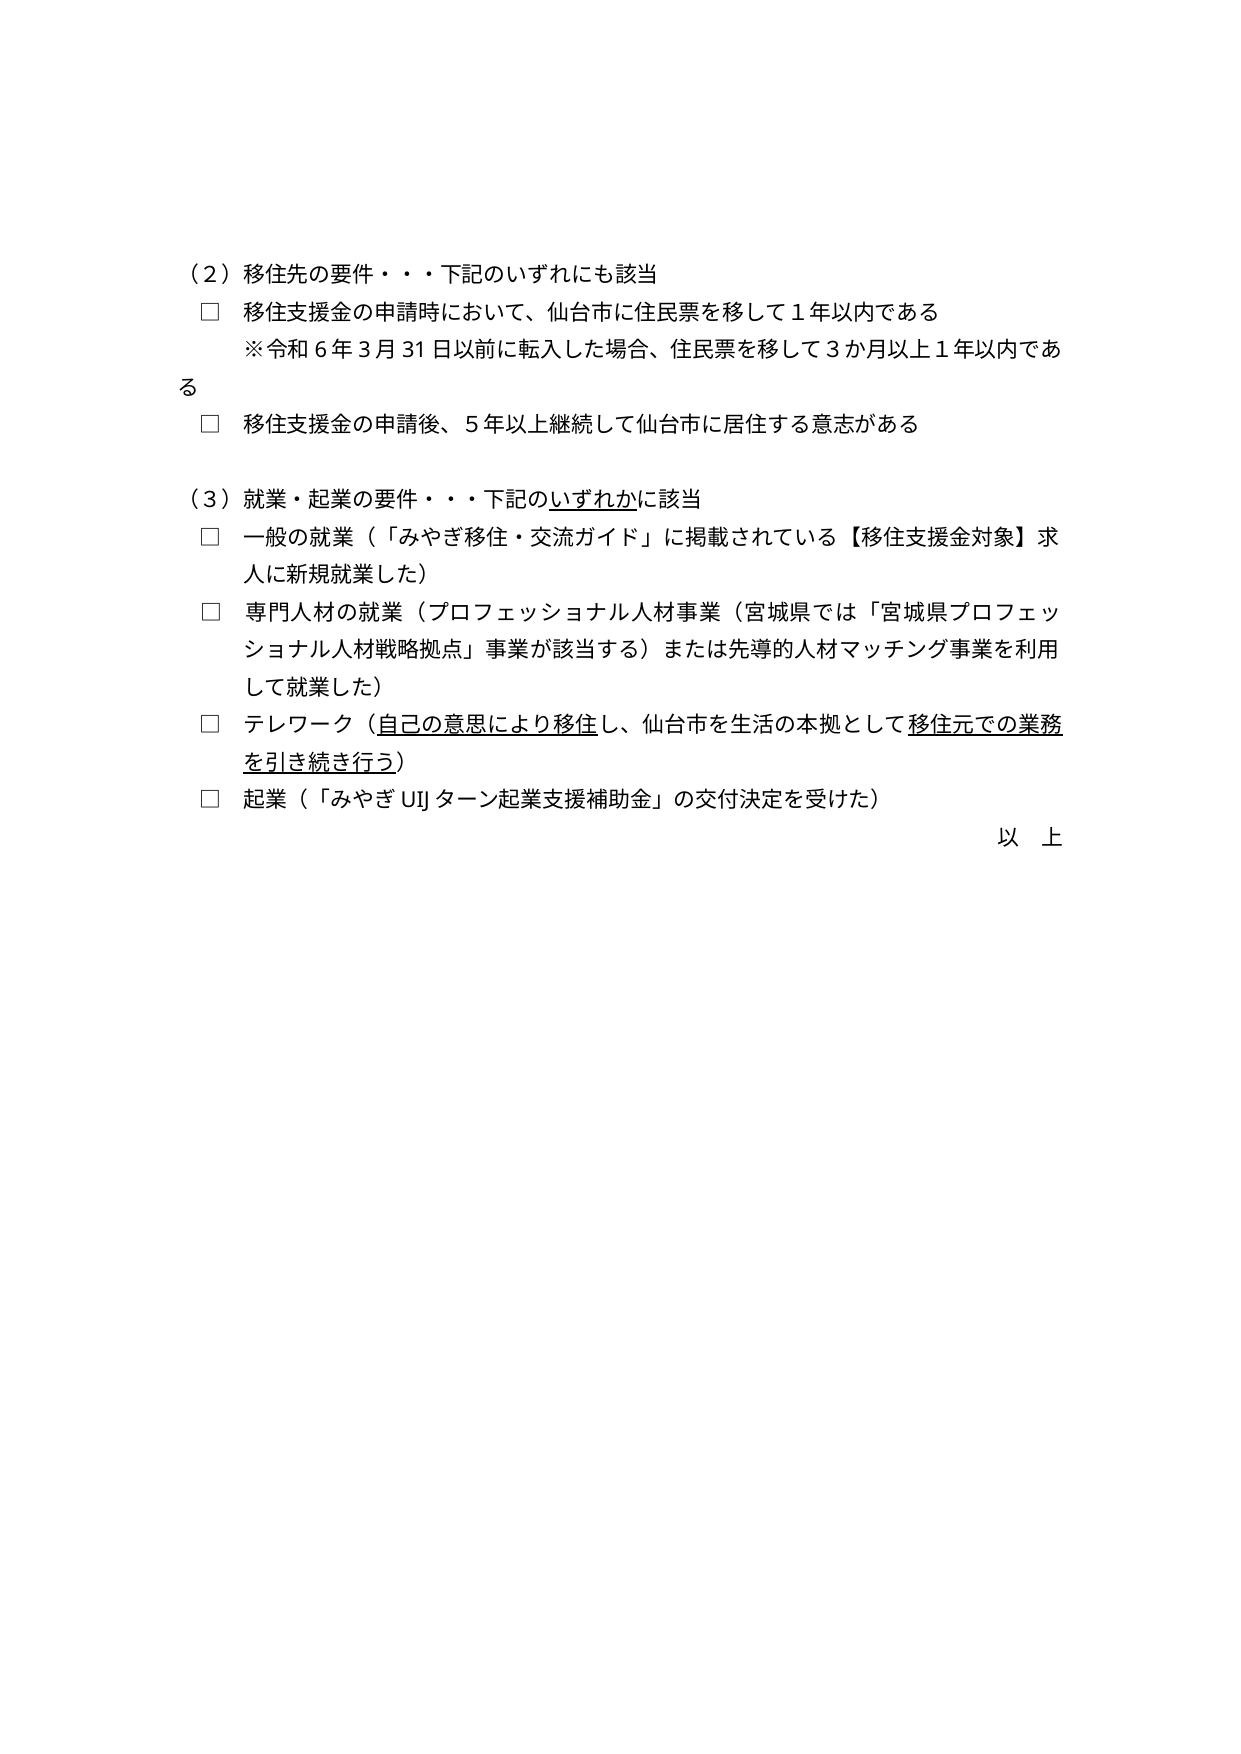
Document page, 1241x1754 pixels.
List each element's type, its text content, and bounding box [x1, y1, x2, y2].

text □ テレワーク（自己の意思により移住し、仙台市を生活の本拠として移住元での業務を引き続き行う） [177, 704, 1063, 779]
text 以 上 [177, 817, 1063, 854]
text □ 一般の就業（「みやぎ移住・交流ガイド」に掲載されている【移住支援金対象】求人に新規就業した） [177, 517, 1063, 592]
text （２）移住先の要件・・・下記のいずれにも該当 [177, 254, 1063, 292]
text （３）就業・起業の要件・・・下記のいずれかに該当 [177, 479, 1063, 517]
text ※令和6年3月31日以前に転入した場合、住民票を移して３か月以上１年以内である [177, 329, 1063, 404]
text □ 移住支援金の申請後、５年以上継続して仙台市に居住する意志がある [177, 404, 1063, 442]
text □ 起業（「みやぎUIJターン起業支援補助金」の交付決定を受けた） [177, 779, 1063, 817]
text □ 移住支援金の申請時において、仙台市に住民票を移して１年以内である [177, 292, 1063, 329]
text □ 専門人材の就業（プロフェッショナル人材事業（宮城県では「宮城県プロフェッショナル人材戦略拠点」事業が該当する）または先導的人材マッチング事業を利用して就業した） [177, 592, 1063, 704]
